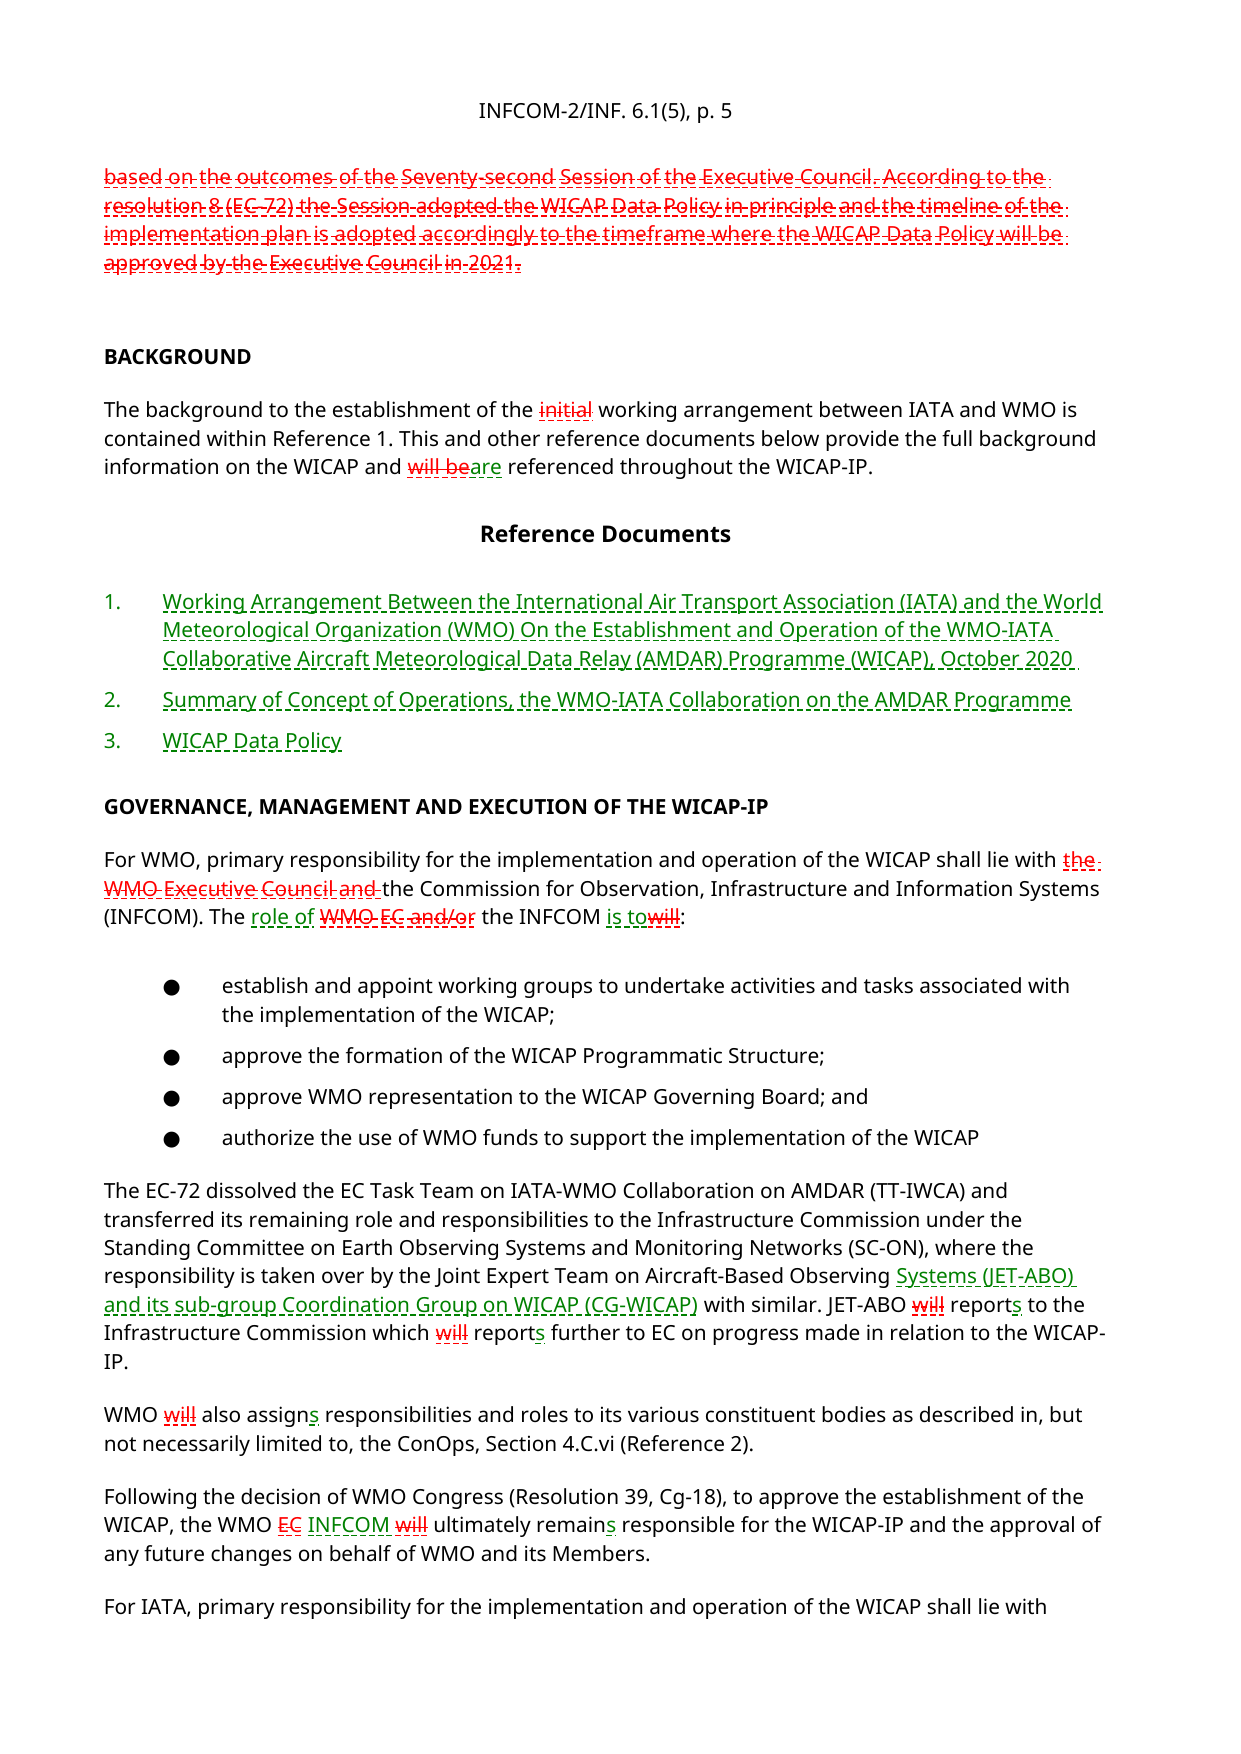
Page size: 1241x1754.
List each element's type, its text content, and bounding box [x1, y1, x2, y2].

list authorize the use of WMO funds to support the implementation of the WICAP [162, 1123, 1107, 1151]
text For WMO, primary responsibility for the implementation and operation of the WICAP shall lie with the WMO Executive Council and the Commission for Observation, Infrastructure and Information Systems (INFCOM). The role of WMO EC and/or the INFCOM is towill: [103, 845, 1107, 931]
subtitle Reference Documents [103, 518, 1107, 550]
subtitle BackgrounD [103, 342, 1107, 371]
list Working Arrangement Between the International Air Transport Association (IATA) and the World Meteorological Organization (WMO) On the Establishment and Operation of the WMO-IATA Collaborative Aircraft Meteorological Data Relay (AMDAR) Programme (WICAP), October 2020 [103, 587, 1107, 672]
text The EC-72 dissolved the EC Task Team on IATA-WMO Collaboration on AMDAR (TT-IWCA) and transferred its remaining role and responsibilities to the Infrastructure Commission under the Standing Committee on Earth Observing Systems and Monitoring Networks (SC-ON), where the responsibility is taken over by the Joint Expert Team on Aircraft-Based Observing Systems (JET-ABO) and its sub-group Coordination Group on WICAP (CG-WICAP) with similar. JET-ABO will reports to the Infrastructure Commission which will reports further to EC on progress made in relation to the WICAP-IP. [103, 1176, 1107, 1375]
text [103, 162, 1107, 276]
text WMO will also assigns responsibilities and roles to its various constituent bodies as described in, but not necessarily limited to, the ConOps, Section 4.C.vi (Reference 2). [103, 1400, 1107, 1457]
list approve the formation of the WICAP Programmatic Structure; [162, 1041, 1107, 1069]
text For IATA, primary responsibility for the implementation and operation of the WICAP shall lie with [103, 1592, 1107, 1621]
list WICAP Data Policy [103, 726, 1107, 754]
list establish and appoint working groups to undertake activities and tasks associated with the implementation of the WICAP; [162, 972, 1107, 1028]
subtitle Governance, Management and Execution of the WICAP-IP [103, 792, 1107, 820]
text The background to the establishment of the initial working arrangement between IATA and WMO is contained within Reference 1. This and other reference documents below provide the full background information on the WICAP and will beare referenced throughout the WICAP-IP. [103, 396, 1107, 481]
list Summary of Concept of Operations, the WMO-IATA Collaboration on the AMDAR Programme [103, 685, 1107, 713]
list approve WMO representation to the WICAP Governing Board; and [162, 1082, 1107, 1110]
text Following the decision of WMO Congress (Resolution 39, Cg-18), to approve the establishment of the WICAP, the WMO EC INFCOM will ultimately remains responsible for the WICAP-IP and the approval of any future changes on behalf of WMO and its Members. [103, 1482, 1107, 1567]
